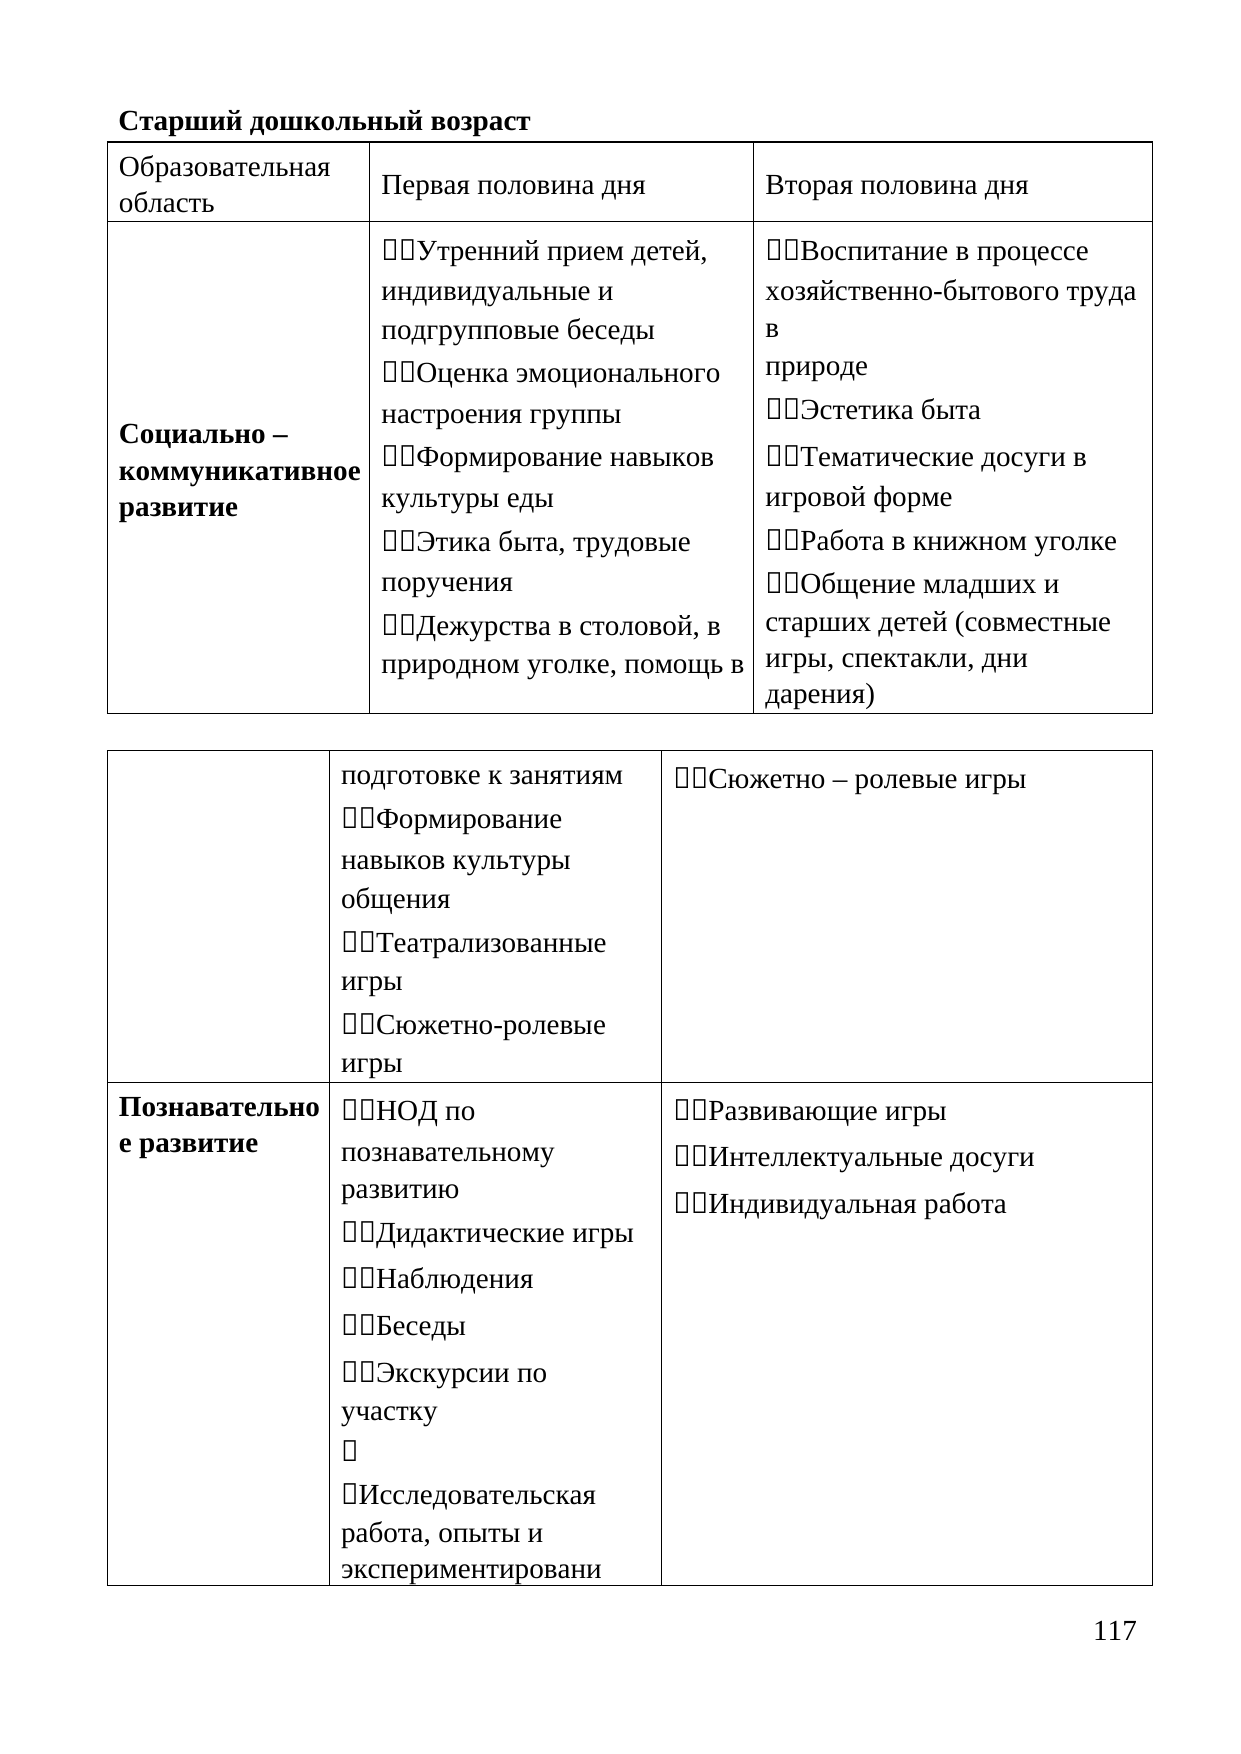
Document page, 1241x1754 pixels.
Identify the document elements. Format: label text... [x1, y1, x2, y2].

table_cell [662, 1083, 1152, 1585]
text Старший дошкольный возраст [118, 103, 1138, 137]
table_header Первая половина дня [370, 143, 753, 221]
table_cell Утренний прием детей, индивидуальные и подгрупповые беседы Оценка эмоционального настроения группы Формирование навыков культуры еды Этика быта, трудовые поручения Дежурства в столовой, в природном уголке, помощь в [370, 222, 753, 713]
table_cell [108, 1083, 329, 1585]
table_header подготовке к занятиям Формирование навыков культуры общения Театрализованные игры Сюжетно-ролевые игры [330, 751, 661, 1082]
table_cell Социально – коммуникативное развитие [108, 222, 369, 713]
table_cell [330, 1083, 661, 1585]
table_header Образовательная область [108, 143, 369, 221]
table_header Сюжетно – ролевые игры [662, 751, 1152, 1082]
table_header Вторая половина дня [754, 143, 1152, 221]
table_cell Воспитание в процессе хозяйственно-бытового труда в природе Эстетика быта Тематические досуги в игровой форме Работа в книжном уголке Общение младших и старших детей (совместные игры, спектакли, дни дарения) [754, 222, 1152, 713]
table_header [108, 751, 329, 1082]
